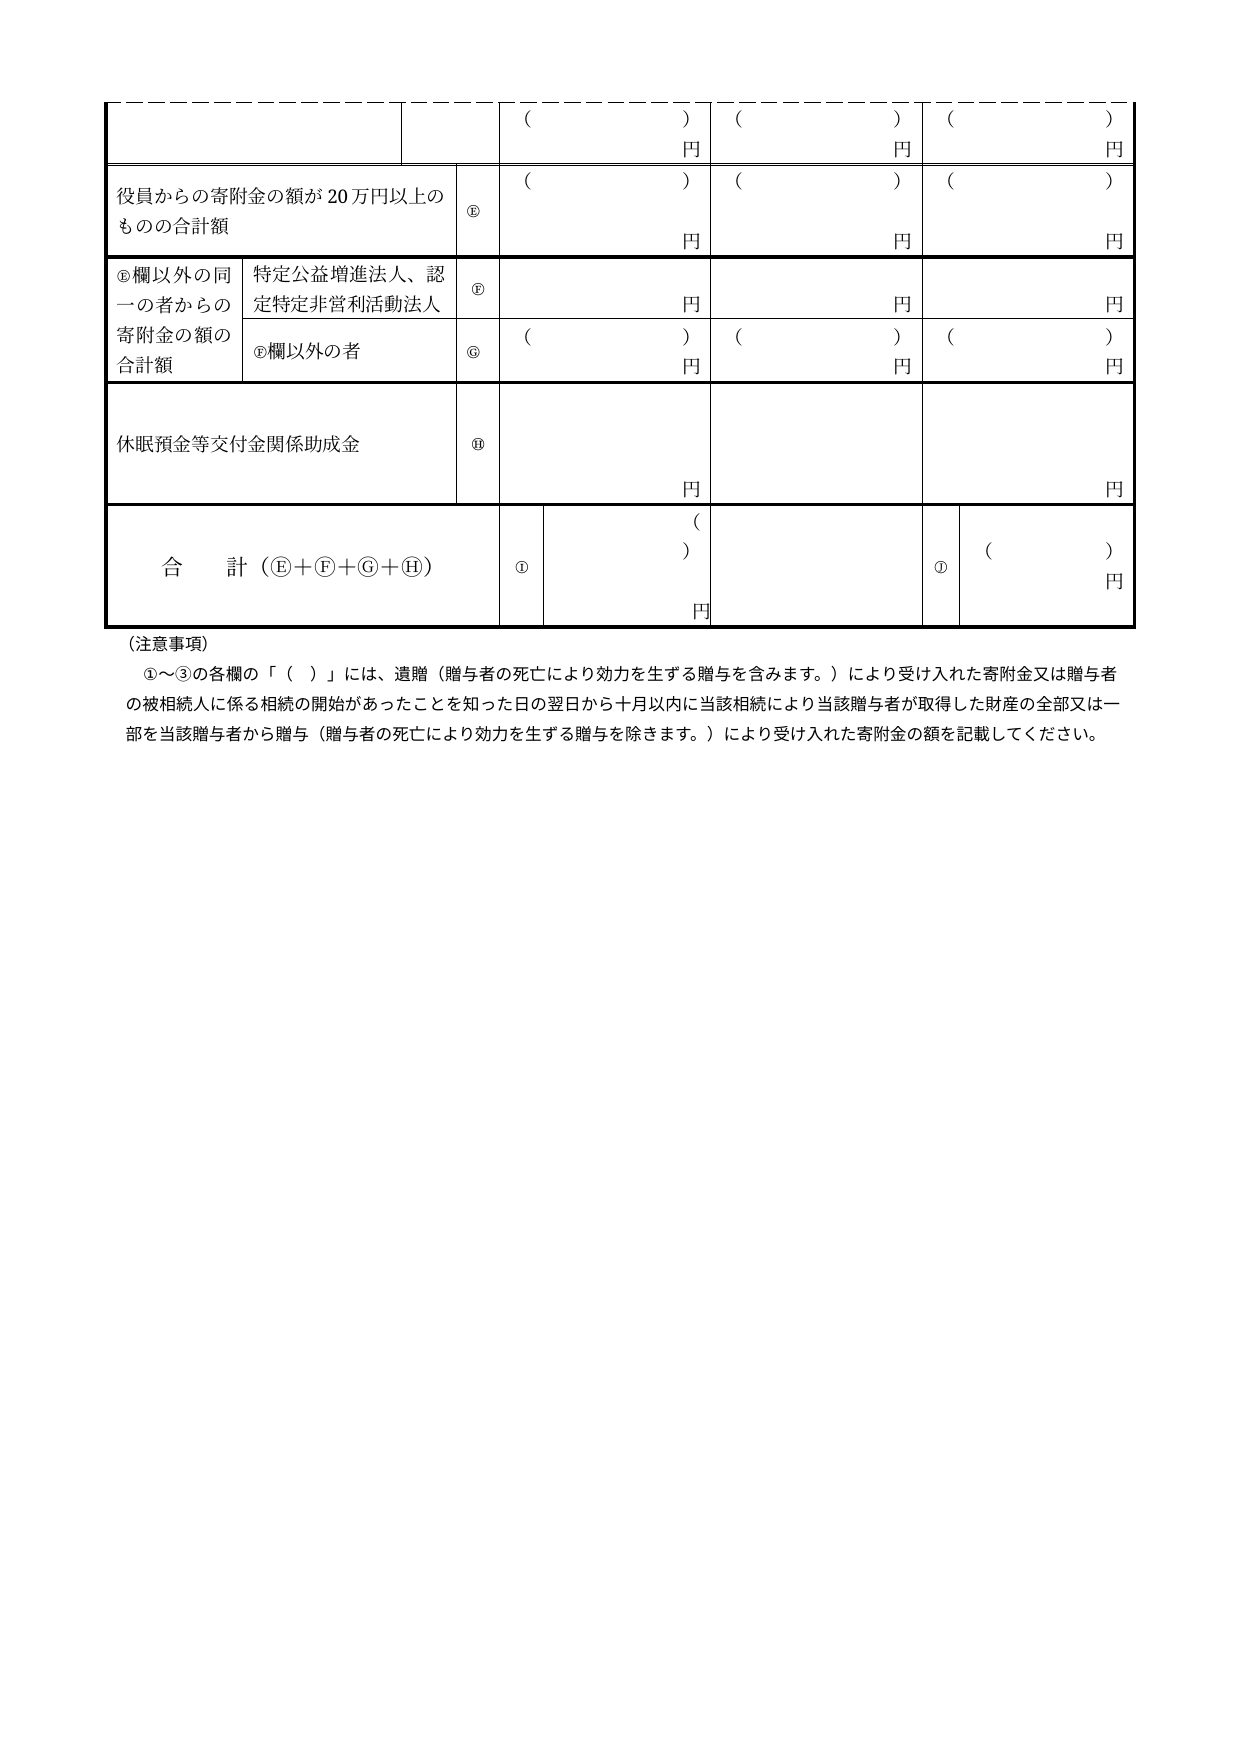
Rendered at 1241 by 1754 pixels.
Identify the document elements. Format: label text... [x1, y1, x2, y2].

table_cell Ⓘ [500, 506, 543, 625]
table_cell Ⓖ [457, 319, 499, 381]
table_cell （ ） 円 [923, 102, 1133, 163]
table_cell 合 計（Ⓔ＋Ⓕ＋Ⓖ＋Ⓗ） [108, 506, 499, 625]
table_cell （ ） 円 [923, 319, 1133, 381]
table_cell [711, 384, 922, 503]
table_cell 円 [923, 259, 1133, 318]
table_cell 役員からの寄附金の額が20万円以上のものの合計額 [108, 166, 456, 255]
table_cell （ ） 円 [711, 319, 922, 381]
table_cell 円 [500, 259, 710, 318]
table_cell Ⓔ欄以外の同一の者からの寄附金の額の合計額 [108, 259, 242, 381]
table_cell （ ） 円 [500, 166, 710, 255]
table_cell （ ） 円 [500, 319, 710, 381]
table_cell （ ） 円 [923, 166, 1133, 255]
table_cell 休眠預金等交付金関係助成金 [108, 384, 456, 503]
table_cell [402, 102, 499, 163]
table_cell [711, 506, 922, 625]
text （注意事項） [118, 628, 1157, 658]
table_cell Ⓕ [457, 259, 499, 318]
table_cell 円 [500, 384, 710, 503]
table_cell Ⓕ欄以外の者 [243, 319, 456, 381]
table_cell 円 [711, 259, 922, 318]
table_cell 円 [923, 384, 1133, 503]
table_cell （ ） 円 [544, 506, 710, 625]
table_cell Ⓗ [457, 384, 499, 503]
text ①～③の各欄の「（ ）」には、遺贈（贈与者の死亡により効力を生ずる贈与を含みます。）により受け入れた寄附金又は贈与者の被相続人に係る相続の開始があったことを知った日の翌日から十月以内に当該相続により当該贈与者が取得した財産の全部又は一部を当該贈与者から贈与（贈与者の死亡により効力を生ずる贈与を除きます。）により受け入れた寄附金の額を記載してください。 [125, 658, 1122, 748]
table_cell Ⓔ [457, 166, 499, 255]
table_cell （ ） 円 [711, 166, 922, 255]
table_cell Ⓙ [923, 506, 959, 625]
table_cell 特定公益増進法人、認定特定非営利活動法人 [243, 259, 456, 318]
table_cell （ ） 円 [711, 102, 922, 163]
table_cell （ ） 円 [960, 506, 1133, 625]
table_cell （ ） 円 [500, 102, 710, 163]
table_cell [108, 102, 401, 163]
